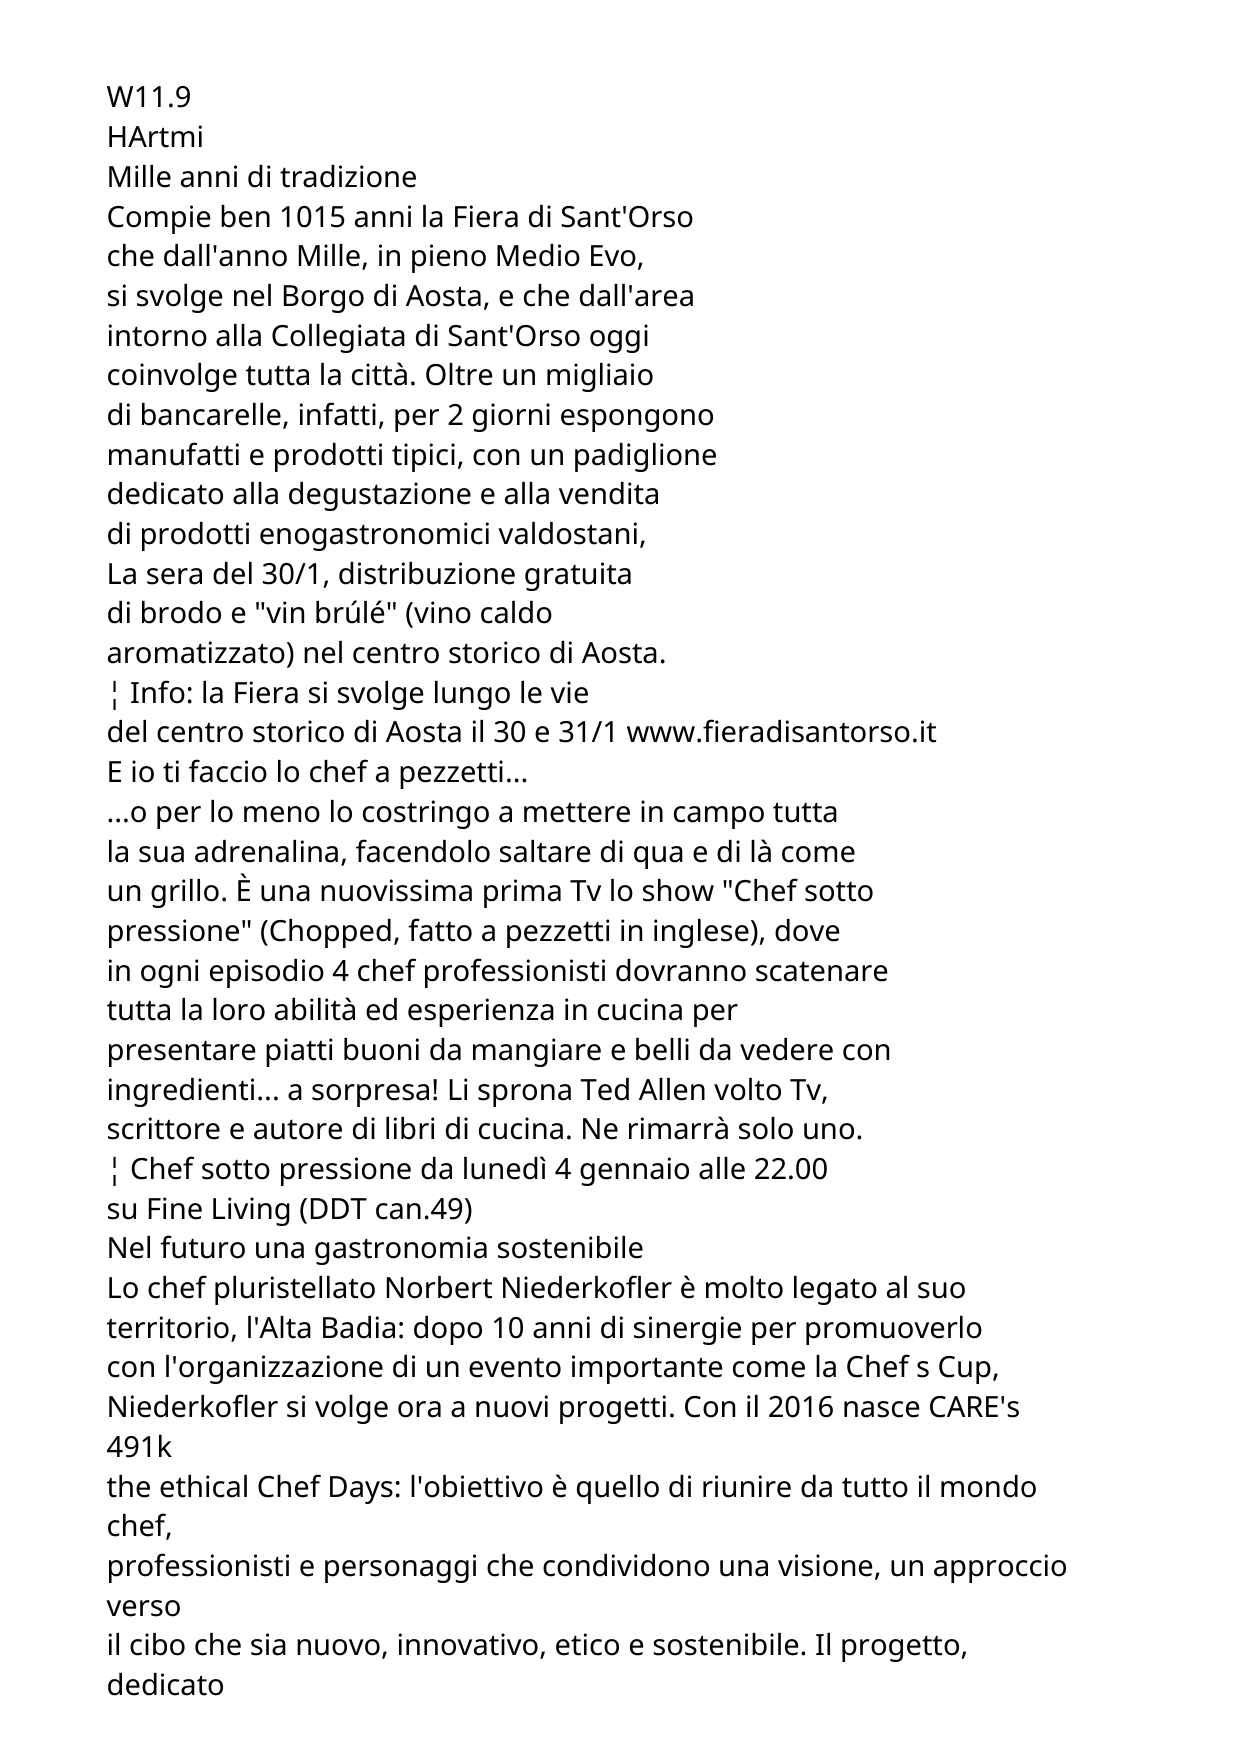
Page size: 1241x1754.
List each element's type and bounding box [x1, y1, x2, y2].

text [106, 77, 1092, 1704]
